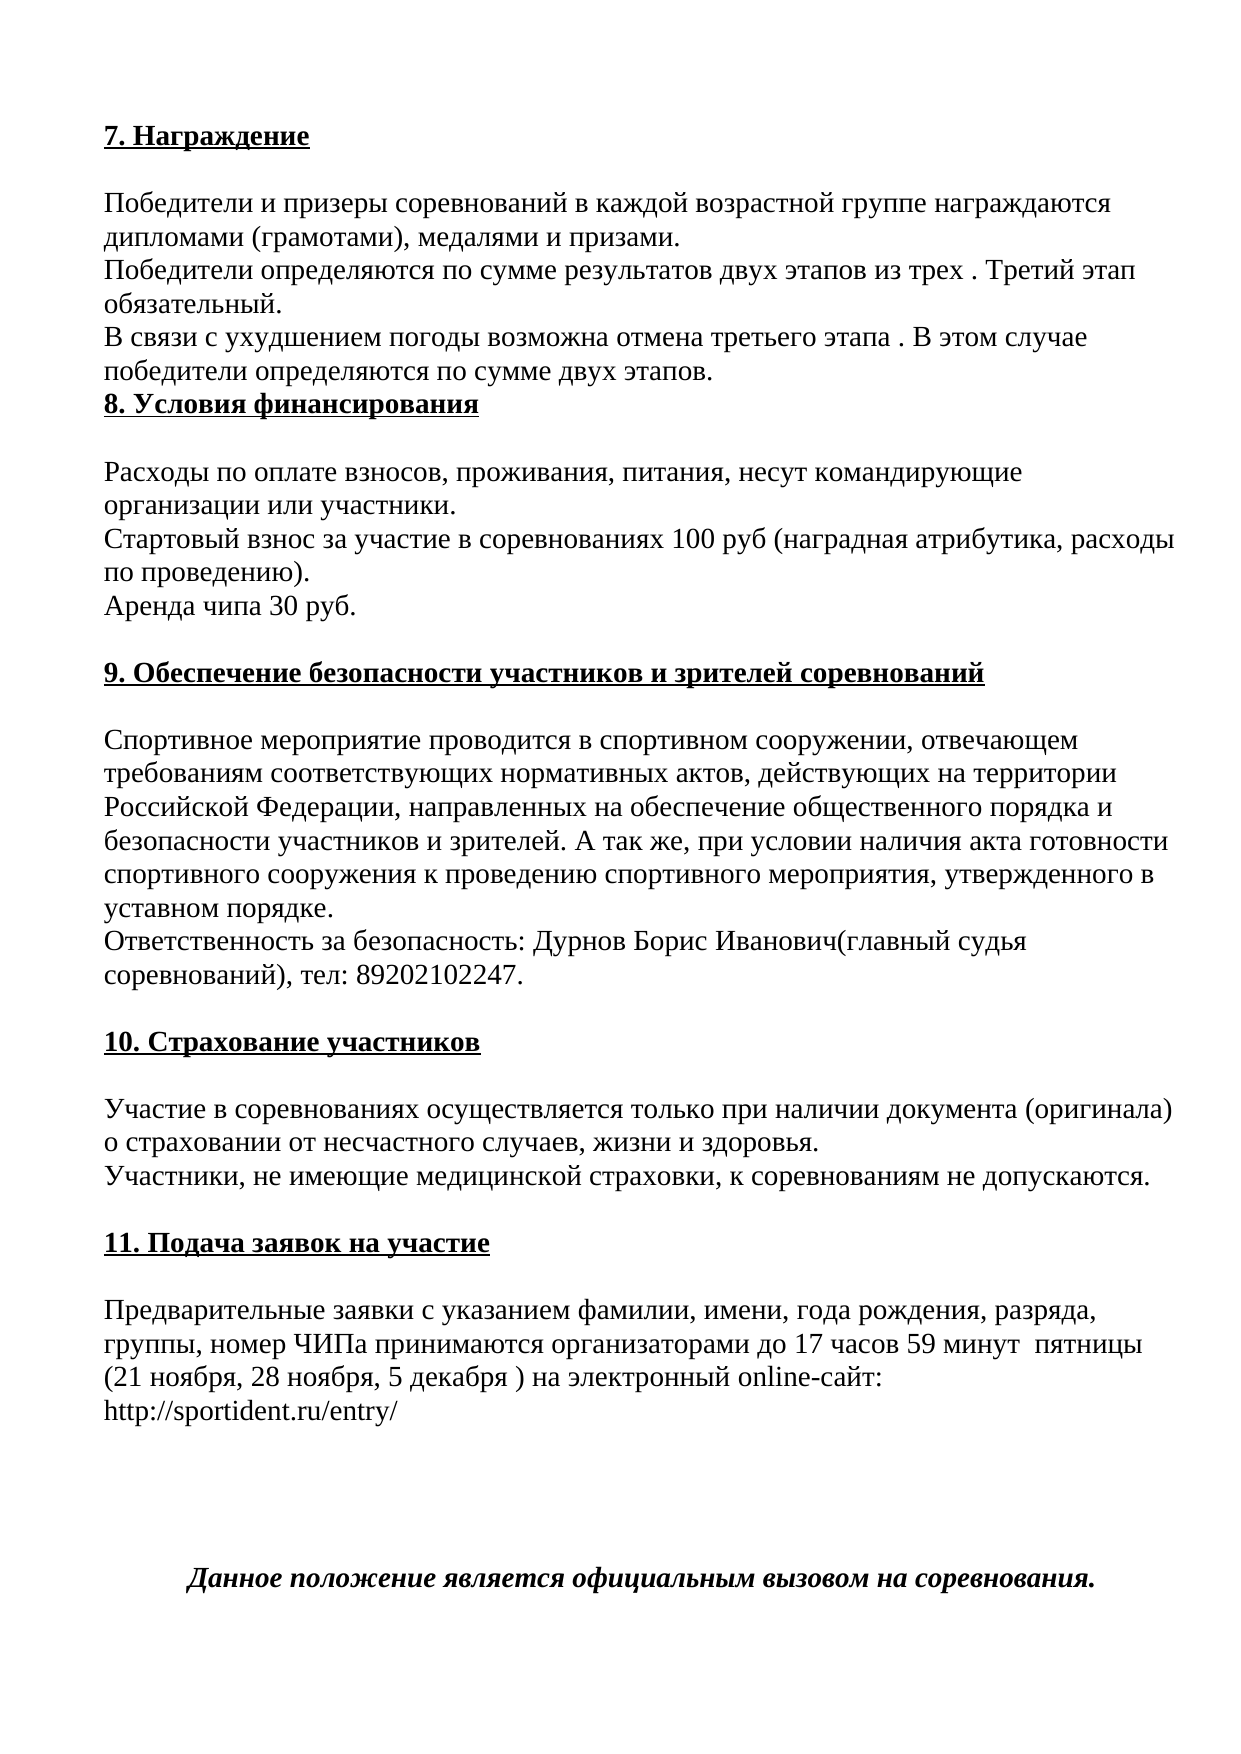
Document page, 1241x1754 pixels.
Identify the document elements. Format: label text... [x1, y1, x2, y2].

text 8. Условия финансирования [103, 387, 1181, 420]
text Победители и призеры соревнований в каждой возрастной группе награждаются дипломами (грамотами), медалями и призами. [103, 185, 1181, 252]
text Победители определяются по сумме результатов двух этапов из трех . Третий этап обязательный. [103, 252, 1181, 319]
text 11. Подача заявок на участие [103, 1225, 1181, 1259]
text Предварительные заявки с указанием фамилии, имени, года рождения, разряда, группы, номер ЧИПа принимаются организаторами до 17 часов 59 минут пятницы (21 ноября, 28 ноября, 5 декабря ) на электронный online-сайт: http://sportident.ru/entry/ [103, 1292, 1181, 1426]
text В связи с ухудшением погоды возможна отмена третьего этапа . В этом случае победители определяются по сумме двух этапов. [103, 319, 1181, 387]
text 9. Обеспечение безопасности участников и зрителей соревнований [103, 655, 1181, 688]
text 10. Страхование участников [103, 1024, 1181, 1057]
text Данное положение является официальным вызовом на соревнования. [103, 1561, 1181, 1594]
text Участие в соревнованиях осуществляется только при наличии документа (оригинала) о страховании от несчастного случаев, жизни и здоровья. [103, 1091, 1181, 1158]
text 7. Награждение [103, 118, 1181, 152]
text Ответственность за безопасность: Дурнов Борис Иванович(главный судья соревнований), тел: 89202102247. [103, 923, 1181, 990]
text Расходы по оплате взносов, проживания, питания, несут командирующие организации или участники. [103, 454, 1181, 521]
text Стартовый взнос за участие в соревнованиях 100 руб (наградная атрибутика, расходы по проведению). [103, 521, 1181, 588]
text Спортивное мероприятие проводится в спортивном сооружении, отвечающем требованиям соответствующих нормативных актов, действующих на территории Российской Федерации, направленных на обеспечение общественного порядка и безопасности участников и зрителей. А так же, при условии наличия акта готовности спортивного сооружения к проведению спортивного мероприятия, утвержденного в уставном порядке. [103, 722, 1181, 923]
text Участники, не имеющие медицинской страховки, к соревнованиям не допускаются. [103, 1158, 1181, 1192]
text Аренда чипа 30 руб. [103, 588, 1181, 621]
